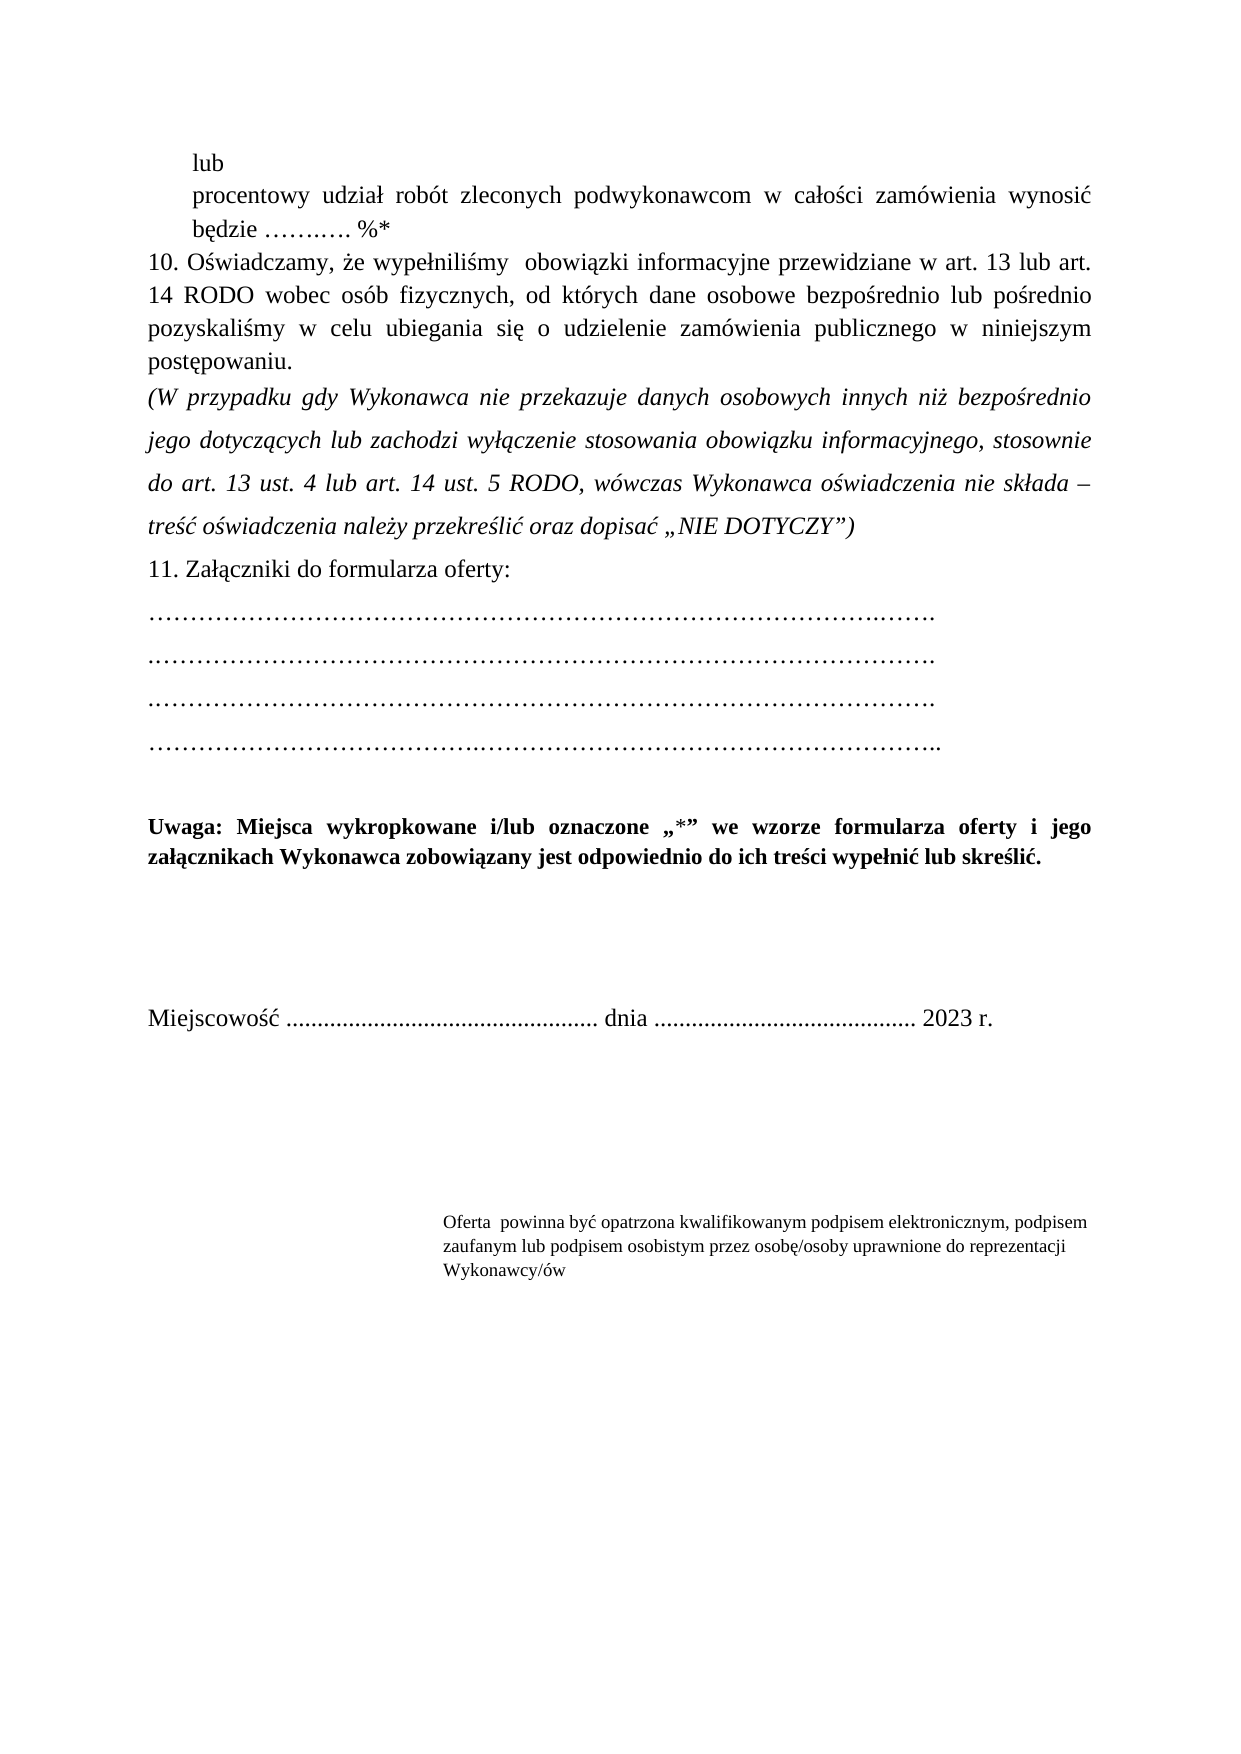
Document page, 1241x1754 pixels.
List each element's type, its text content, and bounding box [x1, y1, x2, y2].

text .…………………………………………………………………………………. [148, 640, 1093, 669]
text 11. Załączniki do formularza oferty: [148, 554, 1093, 583]
text Miejscowość .................................................. dnia .......................................... 2023 r. [148, 1003, 1093, 1031]
text 10. Oświadczamy, że wypełniliśmy obowiązki informacyjne przewidziane w art. 13 lub art. 14 RODO wobec osób fizycznych, od których dane osobowe bezpośrednio lub pośrednio pozyskaliśmy w celu ubiegania się o udzielenie zamówienia publicznego w niniejszym postępowaniu. [148, 247, 1093, 374]
text Oferta powinna być opatrzona kwalifikowanym podpisem elektronicznym, podpisem zaufanym lub podpisem osobistym przez osobę/osoby uprawnione do reprezentacji Wykonawcy/ów [443, 1211, 1093, 1280]
text …………………………………………………………………………….……. [148, 597, 1093, 626]
list lub [192, 148, 1093, 176]
text Uwaga: Miejsca wykropkowane i/lub oznaczone „*” we wzorze formularza oferty i jego załącznikach Wykonawca zobowiązany jest odpowiednio do ich treści wypełnić lub skreślić. [148, 813, 1093, 869]
text .…………………………………………………………………………………. [148, 683, 1093, 712]
list procentowy udział robót zleconych podwykonawcom w całości zamówienia wynosić będzie …….…. %* [192, 181, 1093, 242]
text (W przypadku gdy Wykonawca nie przekazuje danych osobowych innych niż bezpośrednio jego dotyczących lub zachodzi wyłączenie stosowania obowiązku informacyjnego, stosownie do art. 13 ust. 4 lub art. 14 ust. 5 RODO, wówczas Wykonawca oświadczenia nie składa – treść oświadczenia należy przekreślić oraz dopisać „NIE DOTYCZY”) [148, 382, 1093, 540]
text ………………………………….……………………………………………….. [148, 727, 1093, 755]
